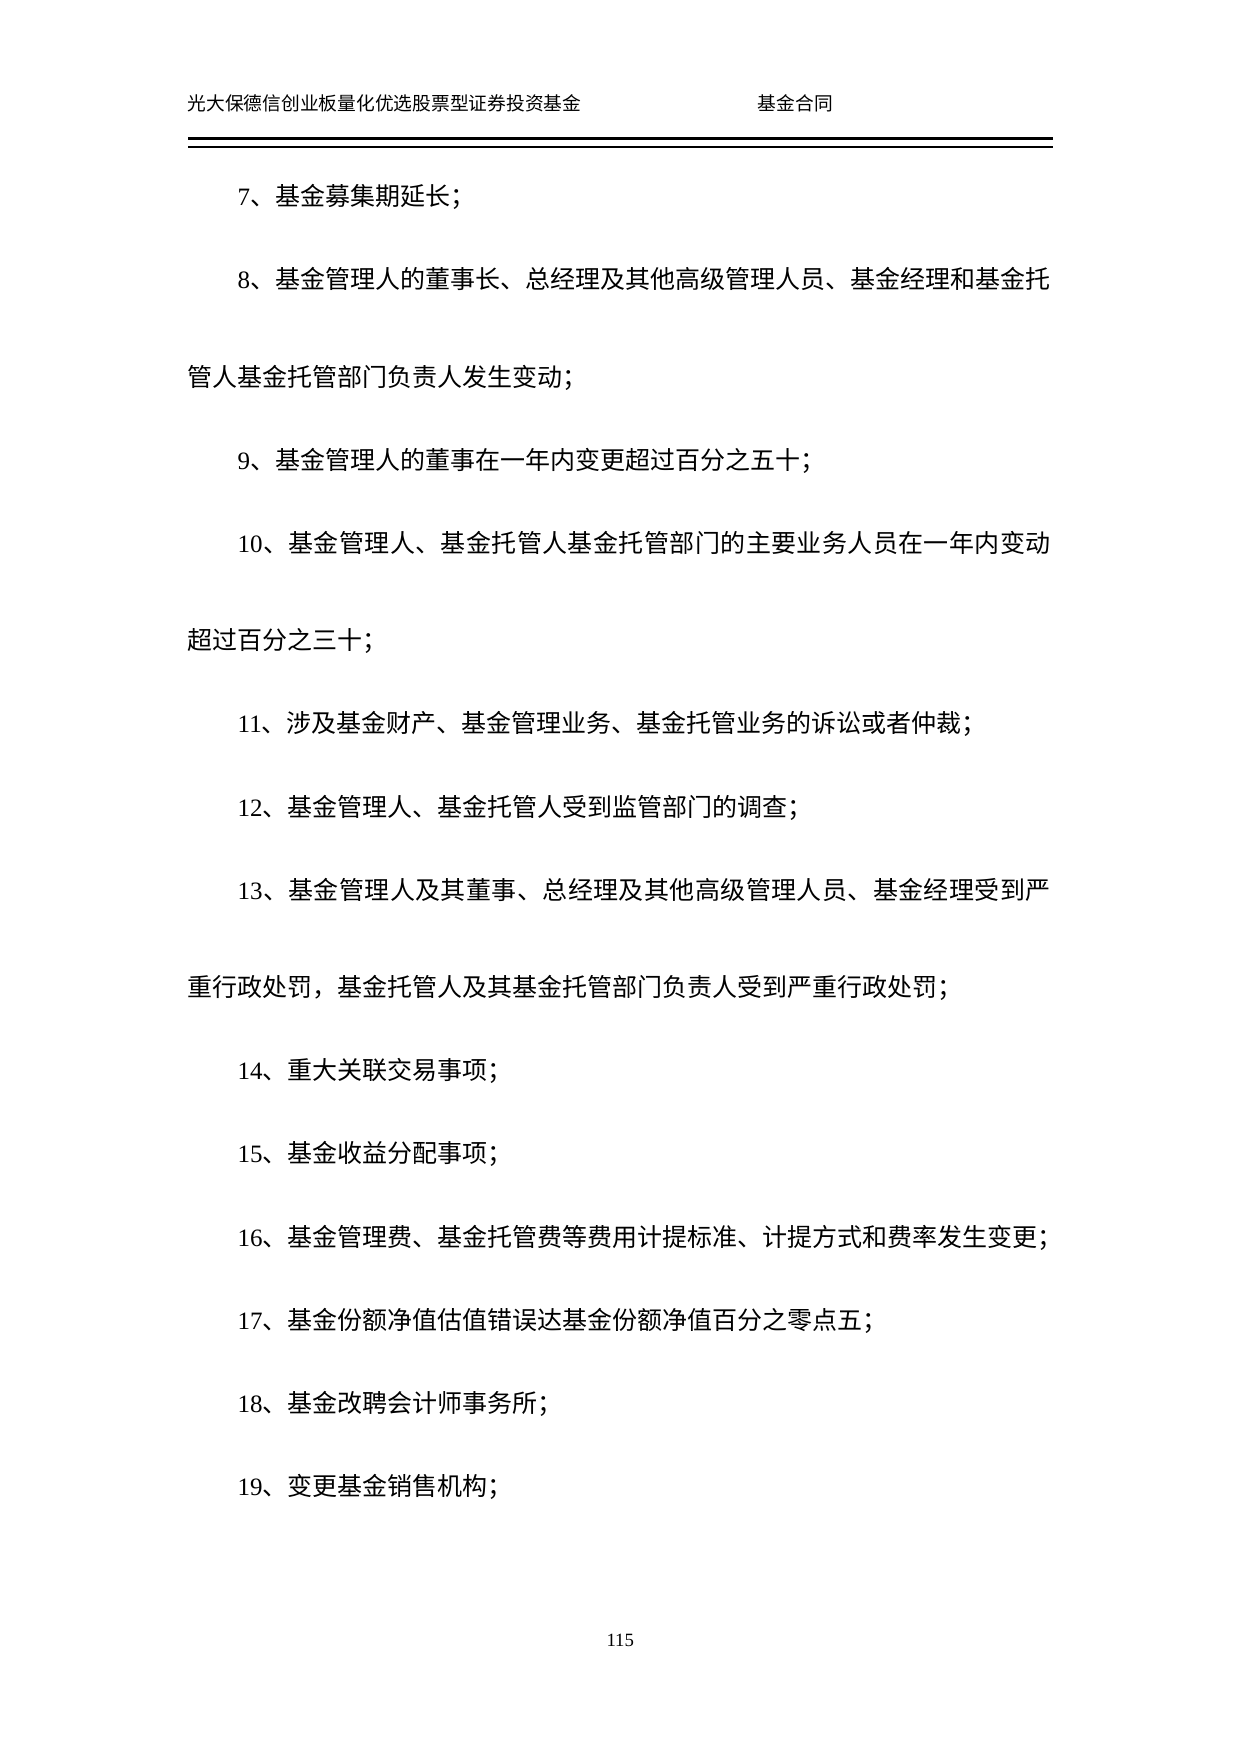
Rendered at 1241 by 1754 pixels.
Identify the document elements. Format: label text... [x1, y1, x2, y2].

text 7、基金募集期延长； [187, 162, 1053, 227]
text 17、基金份额净值估值错误达基金份额净值百分之零点五； [187, 1286, 1053, 1351]
text 16、基金管理费、基金托管费等费用计提标准、计提方式和费率发生变更； [187, 1203, 1053, 1268]
text 10、基金管理人、基金托管人基金托管部门的主要业务人员在一年内变动超过百分之三十； [187, 509, 1053, 671]
text 19、变更基金销售机构； [187, 1452, 1053, 1517]
text 12、基金管理人、基金托管人受到监管部门的调查； [187, 773, 1053, 838]
text 18、基金改聘会计师事务所； [187, 1369, 1053, 1434]
text 15、基金收益分配事项； [187, 1119, 1053, 1184]
text 14、重大关联交易事项； [187, 1036, 1053, 1101]
text 13、基金管理人及其董事、总经理及其他高级管理人员、基金经理受到严重行政处罚，基金托管人及其基金托管部门负责人受到严重行政处罚； [187, 856, 1053, 1018]
text 9、基金管理人的董事在一年内变更超过百分之五十； [187, 426, 1053, 491]
text 11、涉及基金财产、基金管理业务、基金托管业务的诉讼或者仲裁； [187, 689, 1053, 754]
text 8、基金管理人的董事长、总经理及其他高级管理人员、基金经理和基金托管人基金托管部门负责人发生变动； [187, 245, 1053, 408]
